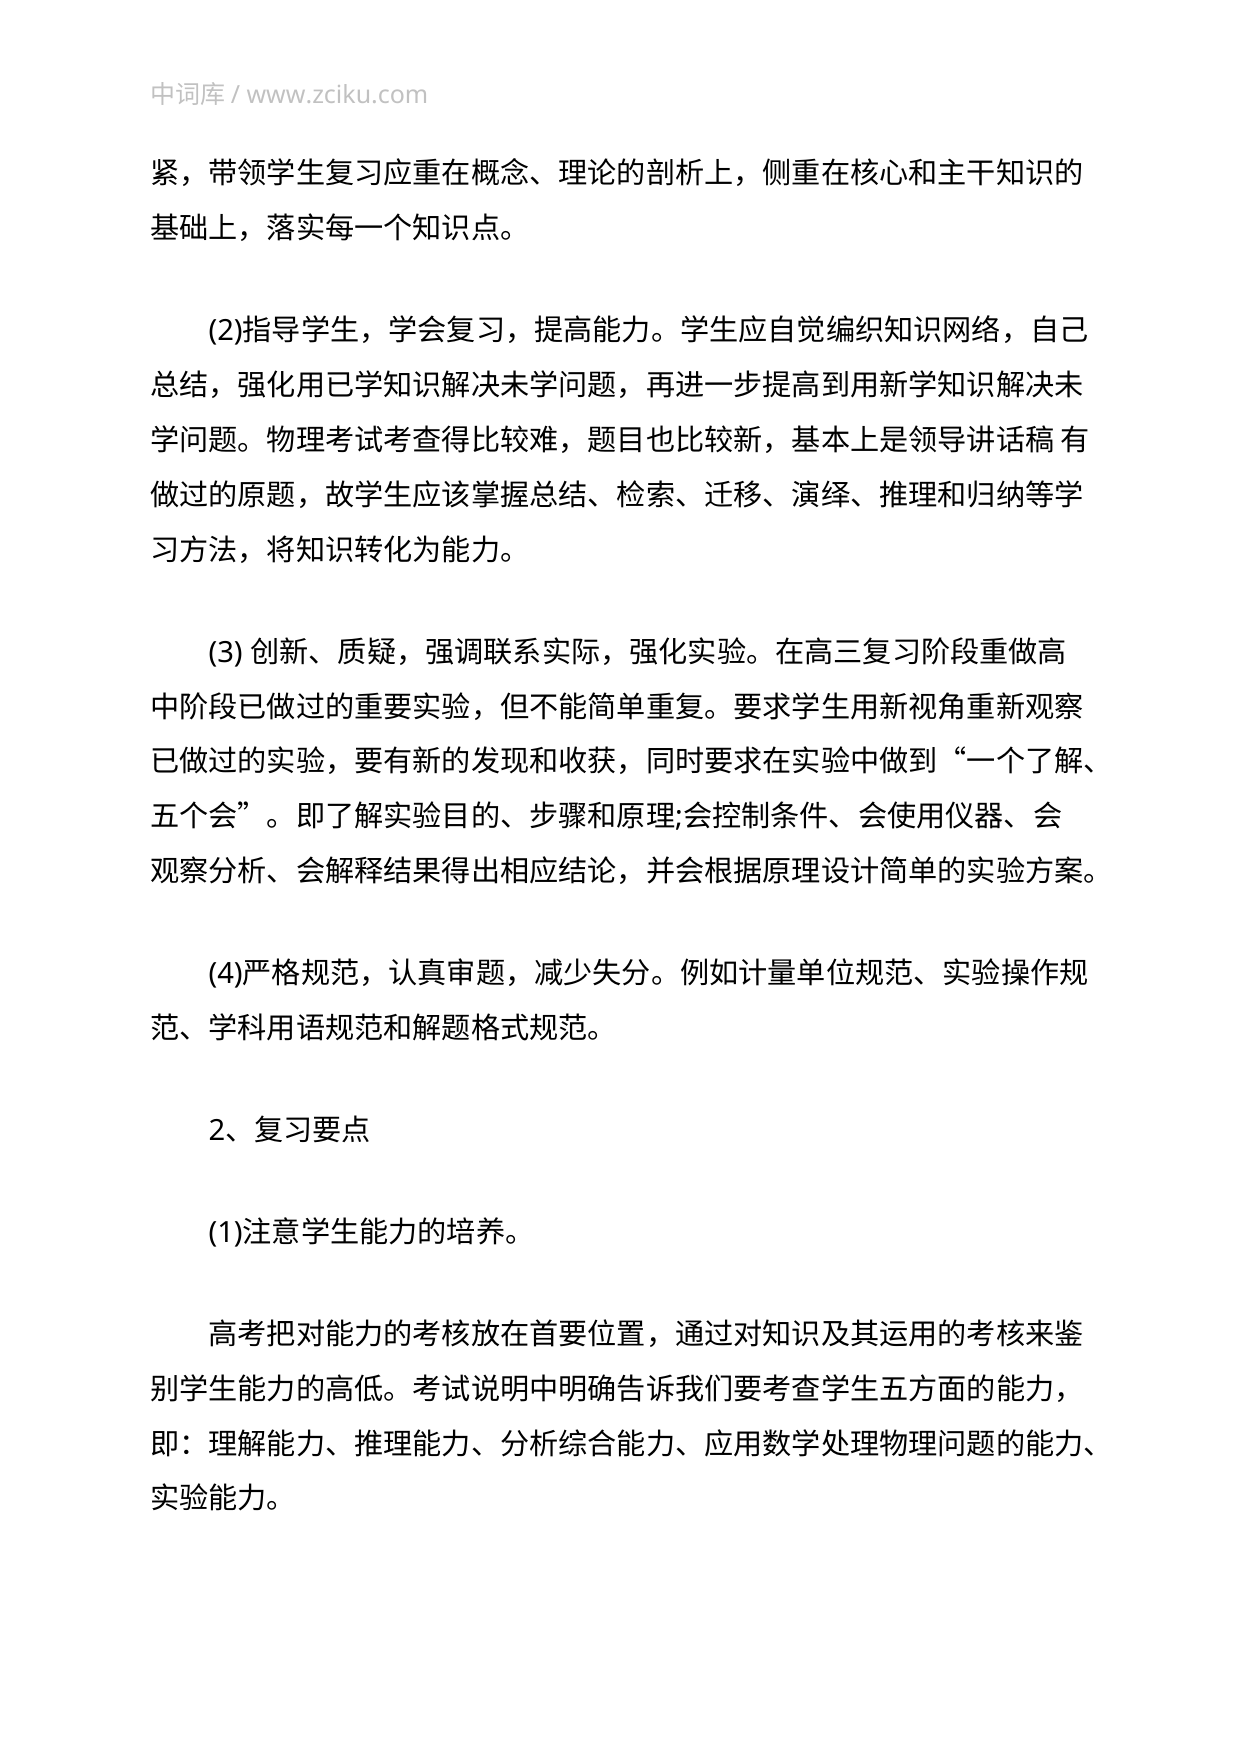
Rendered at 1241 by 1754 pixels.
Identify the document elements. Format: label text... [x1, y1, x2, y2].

text (2)指导学生，学会复习，提高能力。学生应自觉编织知识网络，自己总结，强化用已学知识解决未学问题，再进一步提高到用新学知识解决未学问题。物理考试考查得比较难，题目也比较新，基本上是领导讲话稿 有做过的原题，故学生应该掌握总结、检索、迁移、演绎、推理和归纳等学习方法，将知识转化为能力。 [150, 307, 1090, 569]
text 高考把对能力的考核放在首要位置，通过对知识及其运用的考核来鉴别学生能力的高低。考试说明中明确告诉我们要考查学生五方面的能力，即：理解能力、推理能力、分析综合能力、应用数学处理物理问题的能力、实验能力。 [150, 1310, 1090, 1517]
text (4)严格规范，认真审题，减少失分。例如计量单位规范、实验操作规范、学科用语规范和解题格式规范。 [150, 950, 1090, 1047]
text 2、复习要点 [150, 1106, 1090, 1149]
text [150, 150, 1090, 247]
text (1)注意学生能力的培养。 [150, 1208, 1090, 1251]
text (3) 创新、质疑，强调联系实际，强化实验。在高三复习阶段重做高中阶段已做过的重要实验，但不能简单重复。要求学生用新视角重新观察已做过的实验，要有新的发现和收获，同时要求在实验中做到“一个了解、五个会”。即了解实验目的、步骤和原理;会控制条件、会使用仪器、会观察分析、会解释结果得出相应结论，并会根据原理设计简单的实验方案。 [150, 628, 1090, 890]
